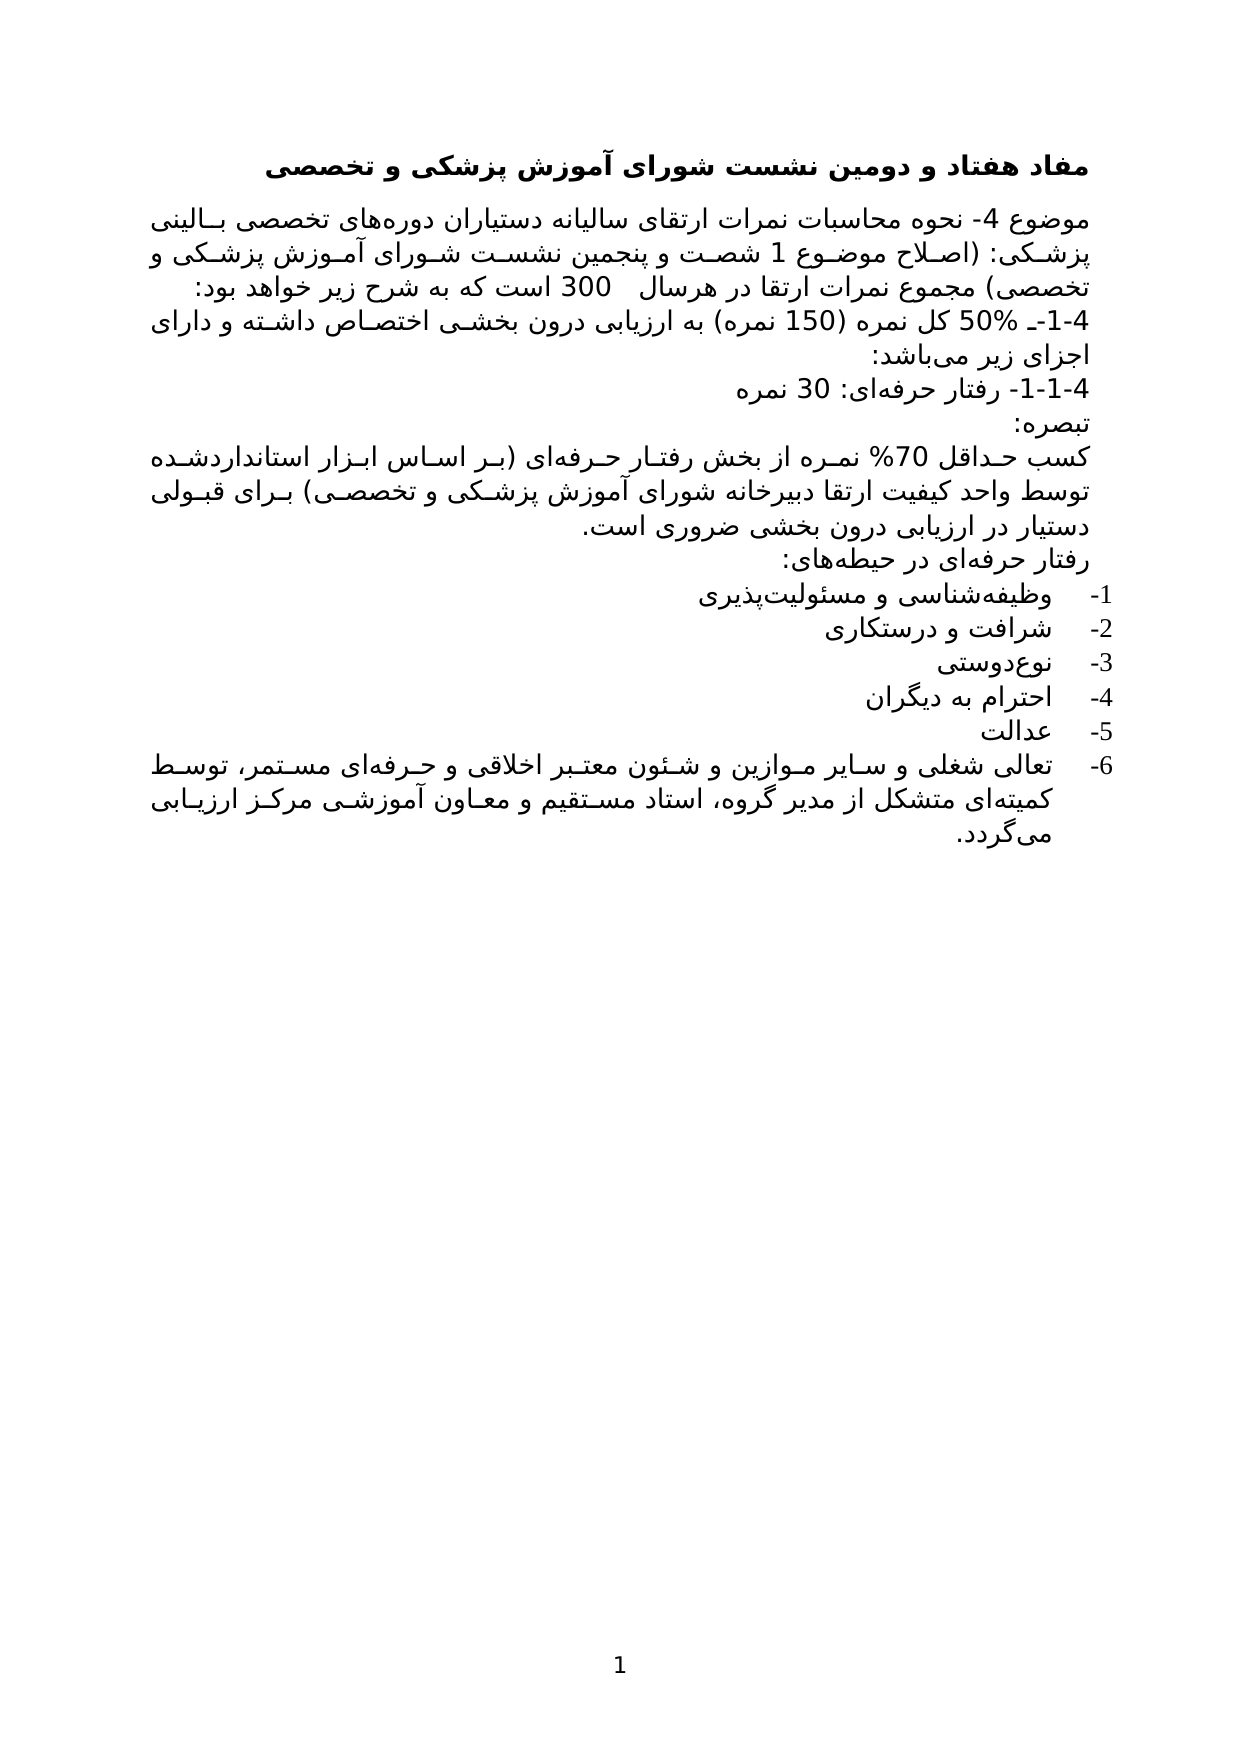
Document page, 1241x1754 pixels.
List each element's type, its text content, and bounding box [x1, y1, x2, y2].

list تعالی شغلی و سایر موازین و شئون معتبر اخلاقی و حرفه‌ای مستمر، توسط کمیته‌ای متشکل از مدیر گروه، استاد مستقیم و معاون آموزشی مرکز ارزیابی می‌گردد. [150, 749, 1090, 849]
list شرافت و درستکاری [150, 612, 1090, 644]
list رفتار حرفه‌ای در حیطه‌های: [150, 544, 1090, 575]
list مفاد هفتاد و دومین نشست شورای آموزش پزشکی و تخصصی [150, 150, 1090, 182]
list وظیفه‌شناسی و مسئولیت‌پذیری [150, 578, 1090, 610]
list نوع‌دوستی [150, 646, 1090, 678]
list احترام به دیگران [150, 681, 1090, 712]
list موضوع 4- نحوه محاسبات نمرات ارتقای سالیانه دستیاران دوره‌های تخصصی بالینی پزشکی: (اصلاح موضوع 1 شصت و پنجمین نشست شورای آموزش پزشکی و تخصصی) مجموع نمرات ارتقا در هرسال 300 است که به شرح زیر خواهد بود: [150, 203, 1090, 303]
list عدالت [150, 715, 1090, 747]
list 1-1-4- رفتار حرفه‌ای: 30 نمره [150, 373, 1090, 405]
list کسب حداقل 70% نمره از بخش رفتار حرفه‌ای (بر اساس ابزار استانداردشده توسط واحد کیفیت ارتقا دبیرخانه شورای آموزش پزشکی و تخصصی) برای قبولی دستیار در ارزیابی درون بخشی ضروری است. [150, 442, 1090, 541]
list تبصره: [150, 408, 1090, 439]
list 1-4- 50% کل نمره (150 نمره) به ارزیابی درون بخشی اختصاص داشته و دارای اجزای زیر می‌باشد: [150, 305, 1090, 371]
